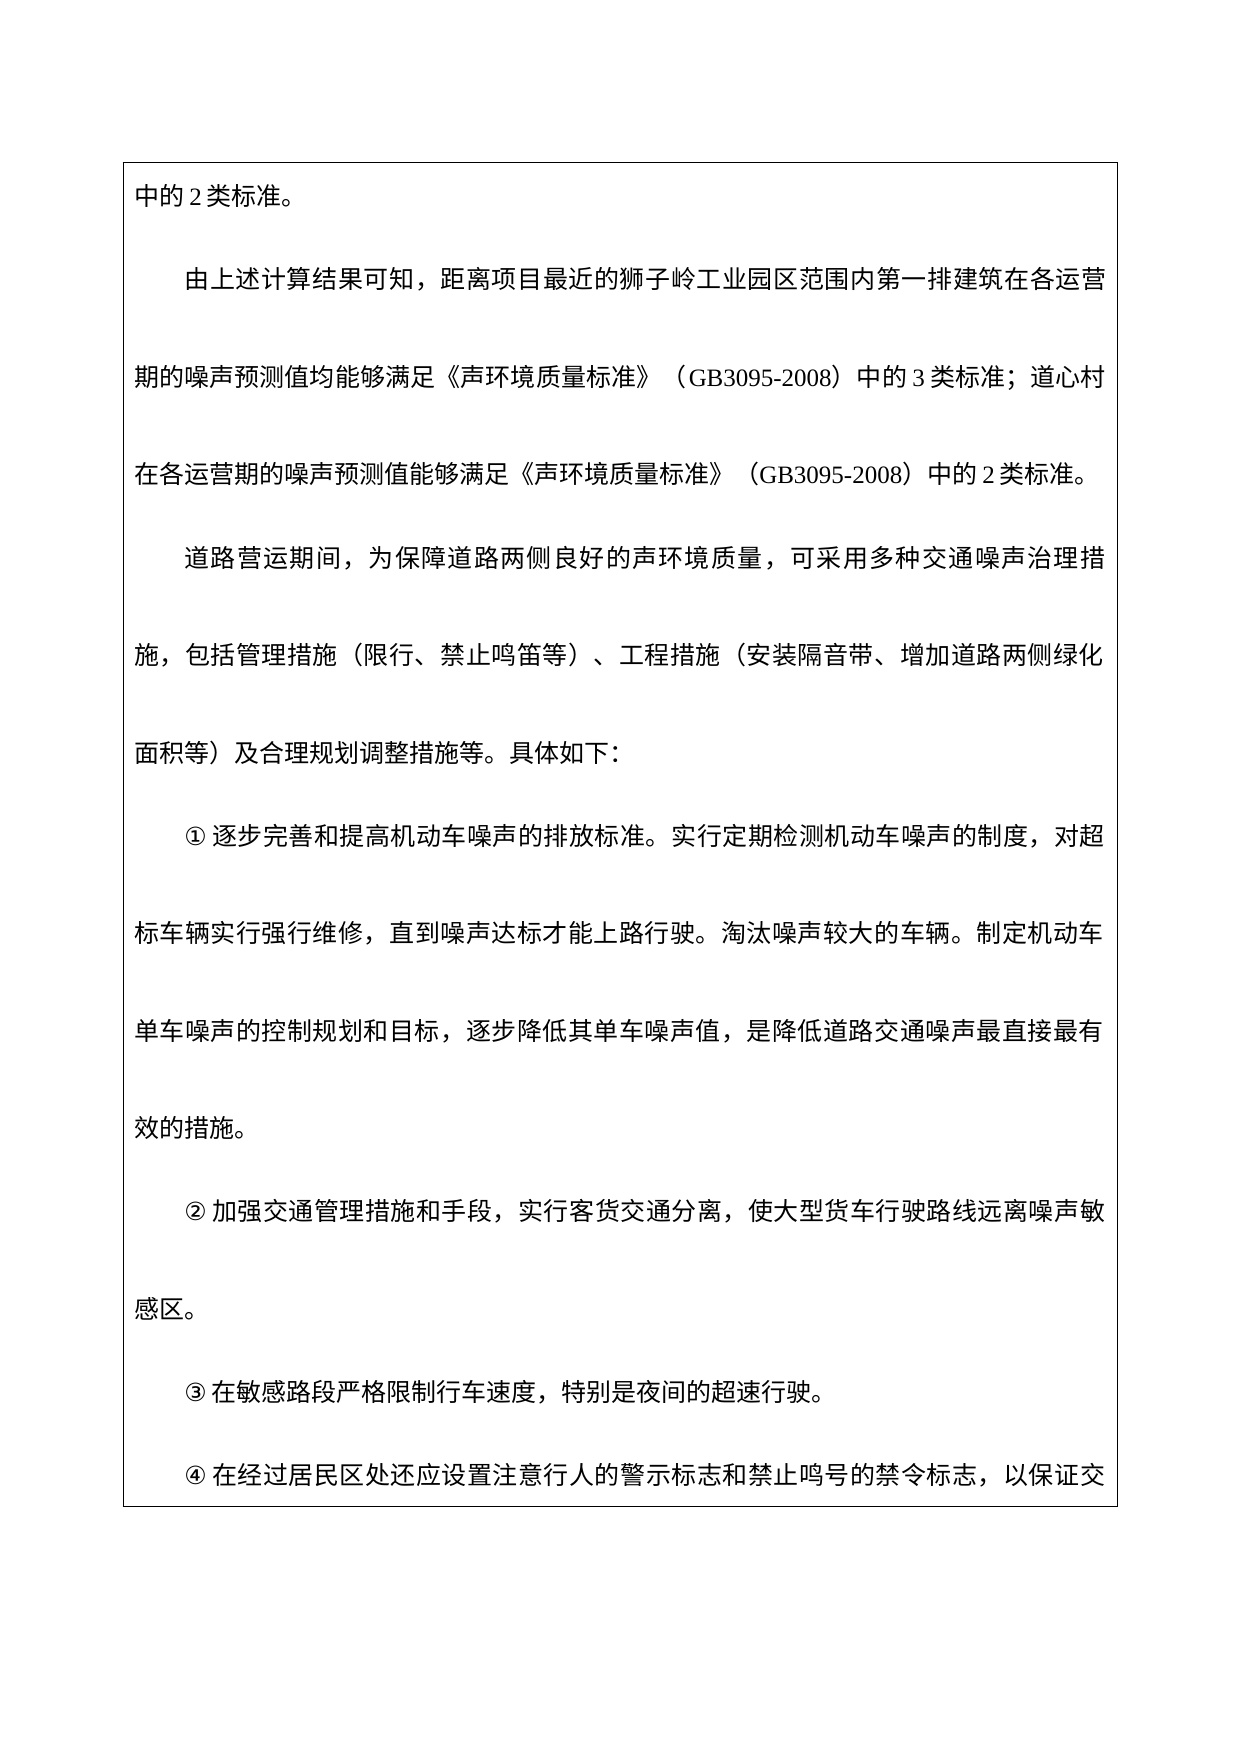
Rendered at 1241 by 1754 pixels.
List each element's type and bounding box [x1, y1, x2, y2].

table_header [124, 163, 1117, 1506]
